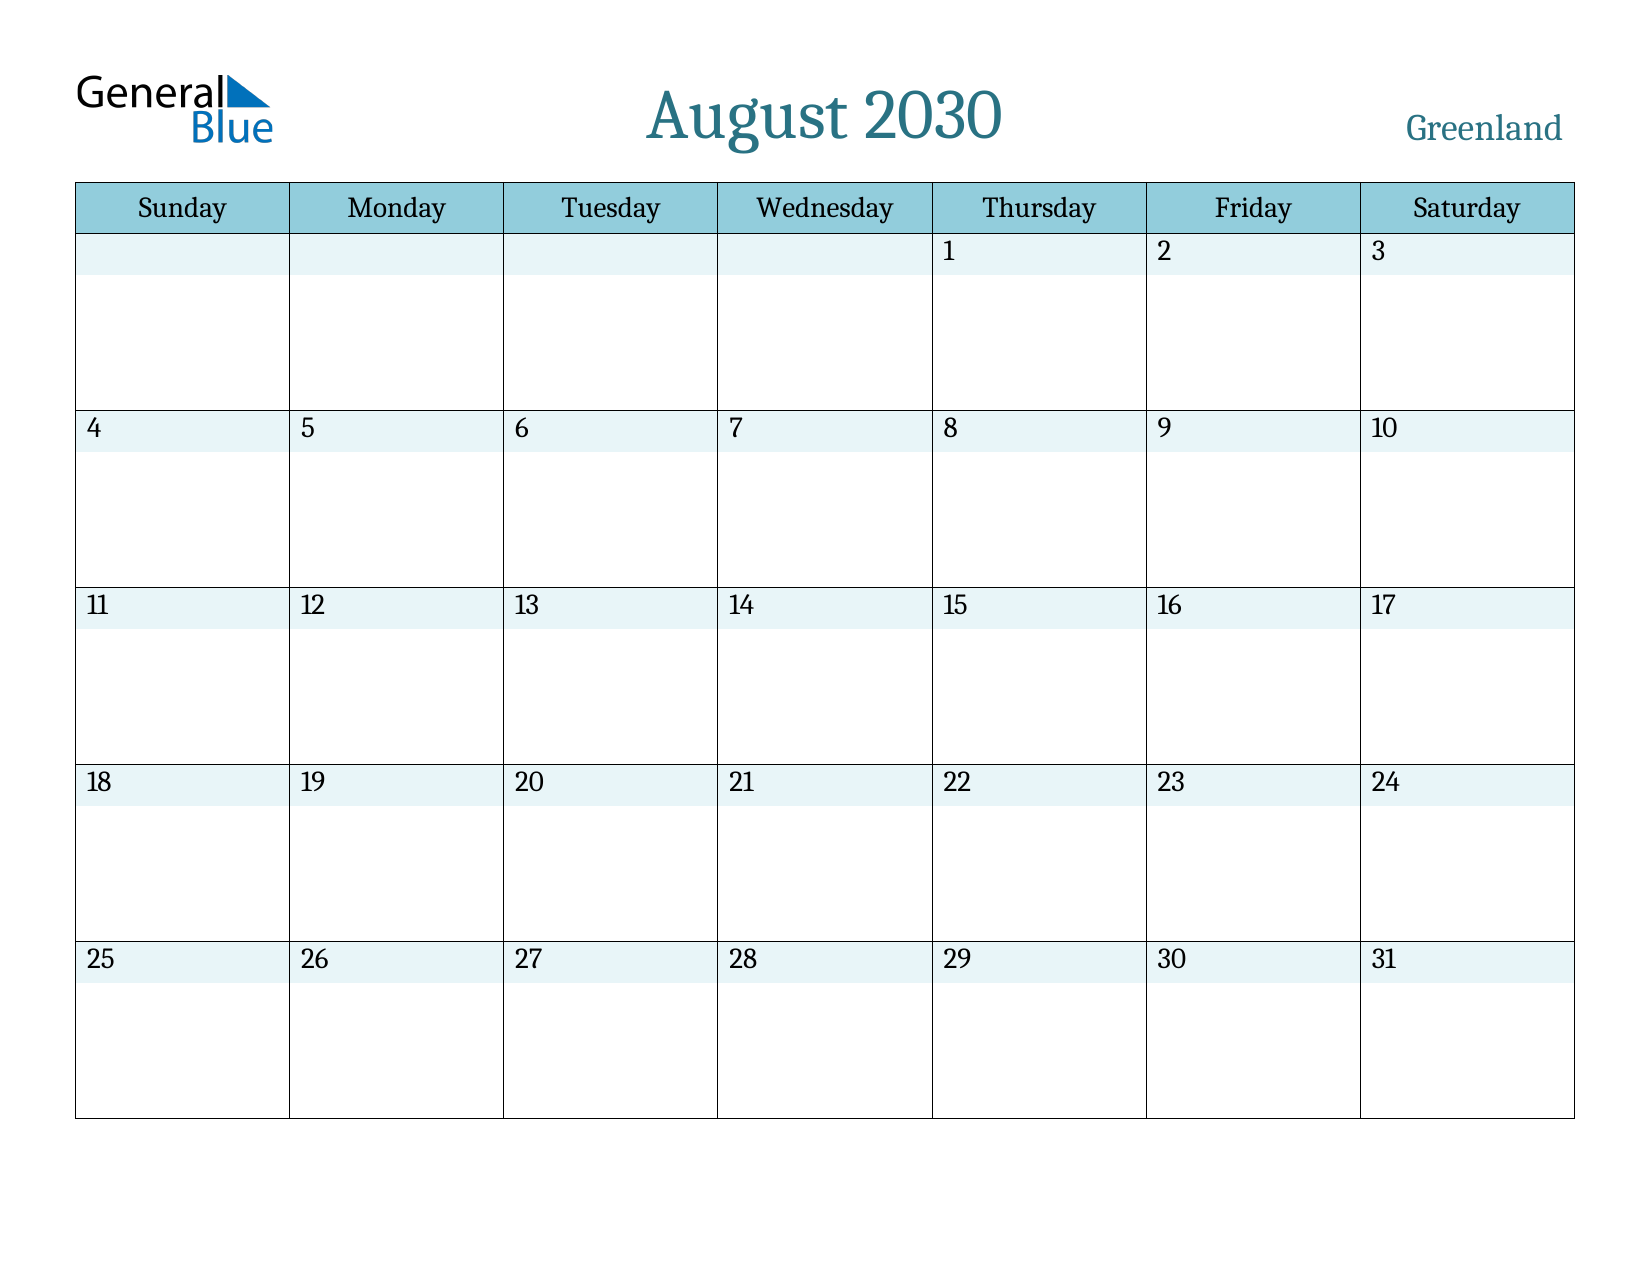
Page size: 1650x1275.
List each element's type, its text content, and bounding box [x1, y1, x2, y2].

table_cell Tuesday [504, 183, 717, 233]
table_cell Wednesday [718, 183, 932, 233]
table_cell 30 [1147, 942, 1360, 983]
table_cell 27 [504, 942, 717, 983]
table_cell 7 [718, 411, 932, 452]
table_cell [1147, 629, 1360, 764]
table_cell Sunday [76, 183, 289, 233]
table_cell 23 [1147, 765, 1360, 806]
table_cell [1147, 983, 1360, 1118]
table_cell [1361, 275, 1574, 410]
table_cell 10 [1361, 411, 1574, 452]
table_cell [76, 629, 289, 764]
table_cell [933, 983, 1146, 1118]
table_cell [1361, 806, 1574, 941]
table_cell 13 [504, 588, 717, 629]
table_header August 2030 [504, 75, 1146, 182]
table_cell [504, 629, 717, 764]
table_cell [718, 234, 932, 275]
table_cell Thursday [933, 183, 1146, 233]
table_cell [504, 806, 717, 941]
table_header Greenland [1146, 75, 1574, 182]
table_cell 19 [290, 765, 503, 806]
table_cell 25 [76, 942, 289, 983]
picture [77, 75, 273, 143]
table_cell [718, 275, 932, 410]
table_cell 4 [76, 411, 289, 452]
table_cell 3 [1361, 234, 1574, 275]
table_cell 9 [1147, 411, 1360, 452]
table_cell [1147, 275, 1360, 410]
table_cell 20 [504, 765, 717, 806]
table_cell [933, 806, 1146, 941]
table_cell [1147, 452, 1360, 587]
table_cell [290, 234, 503, 275]
table_cell [290, 452, 503, 587]
table_cell 29 [933, 942, 1146, 983]
table_header [76, 75, 503, 182]
table_cell [1147, 806, 1360, 941]
table_cell [1361, 983, 1574, 1118]
table_cell [933, 275, 1146, 410]
table_cell 2 [1147, 234, 1360, 275]
table_cell 8 [933, 411, 1146, 452]
table_cell 31 [1361, 942, 1574, 983]
table_cell 5 [290, 411, 503, 452]
table_cell [718, 806, 932, 941]
table_cell 14 [718, 588, 932, 629]
table_cell 17 [1361, 588, 1574, 629]
table_cell [290, 629, 503, 764]
table_cell [76, 234, 289, 275]
table_cell 18 [76, 765, 289, 806]
table_cell 24 [1361, 765, 1574, 806]
table_cell [718, 452, 932, 587]
table_cell 11 [76, 588, 289, 629]
table_cell [290, 806, 503, 941]
table_cell [504, 983, 717, 1118]
table_cell Friday [1147, 183, 1360, 233]
table_cell [76, 983, 289, 1118]
table_cell 12 [290, 588, 503, 629]
table_cell [504, 275, 717, 410]
table_cell [76, 275, 289, 410]
table_cell Monday [290, 183, 503, 233]
table_cell 21 [718, 765, 932, 806]
table_cell 6 [504, 411, 717, 452]
table_cell [1361, 452, 1574, 587]
table_cell [76, 806, 289, 941]
table_cell 22 [933, 765, 1146, 806]
table_cell [933, 452, 1146, 587]
table_cell 16 [1147, 588, 1360, 629]
table_cell 1 [933, 234, 1146, 275]
table_cell 28 [718, 942, 932, 983]
table_cell [290, 983, 503, 1118]
table_cell [504, 452, 717, 587]
table_cell [76, 452, 289, 587]
table_cell Saturday [1361, 183, 1574, 233]
table_cell [1361, 629, 1574, 764]
table_cell [718, 983, 932, 1118]
table_cell [504, 234, 717, 275]
table_cell 26 [290, 942, 503, 983]
table_cell [290, 275, 503, 410]
table_cell [718, 629, 932, 764]
table_cell [933, 629, 1146, 764]
table_cell 15 [933, 588, 1146, 629]
